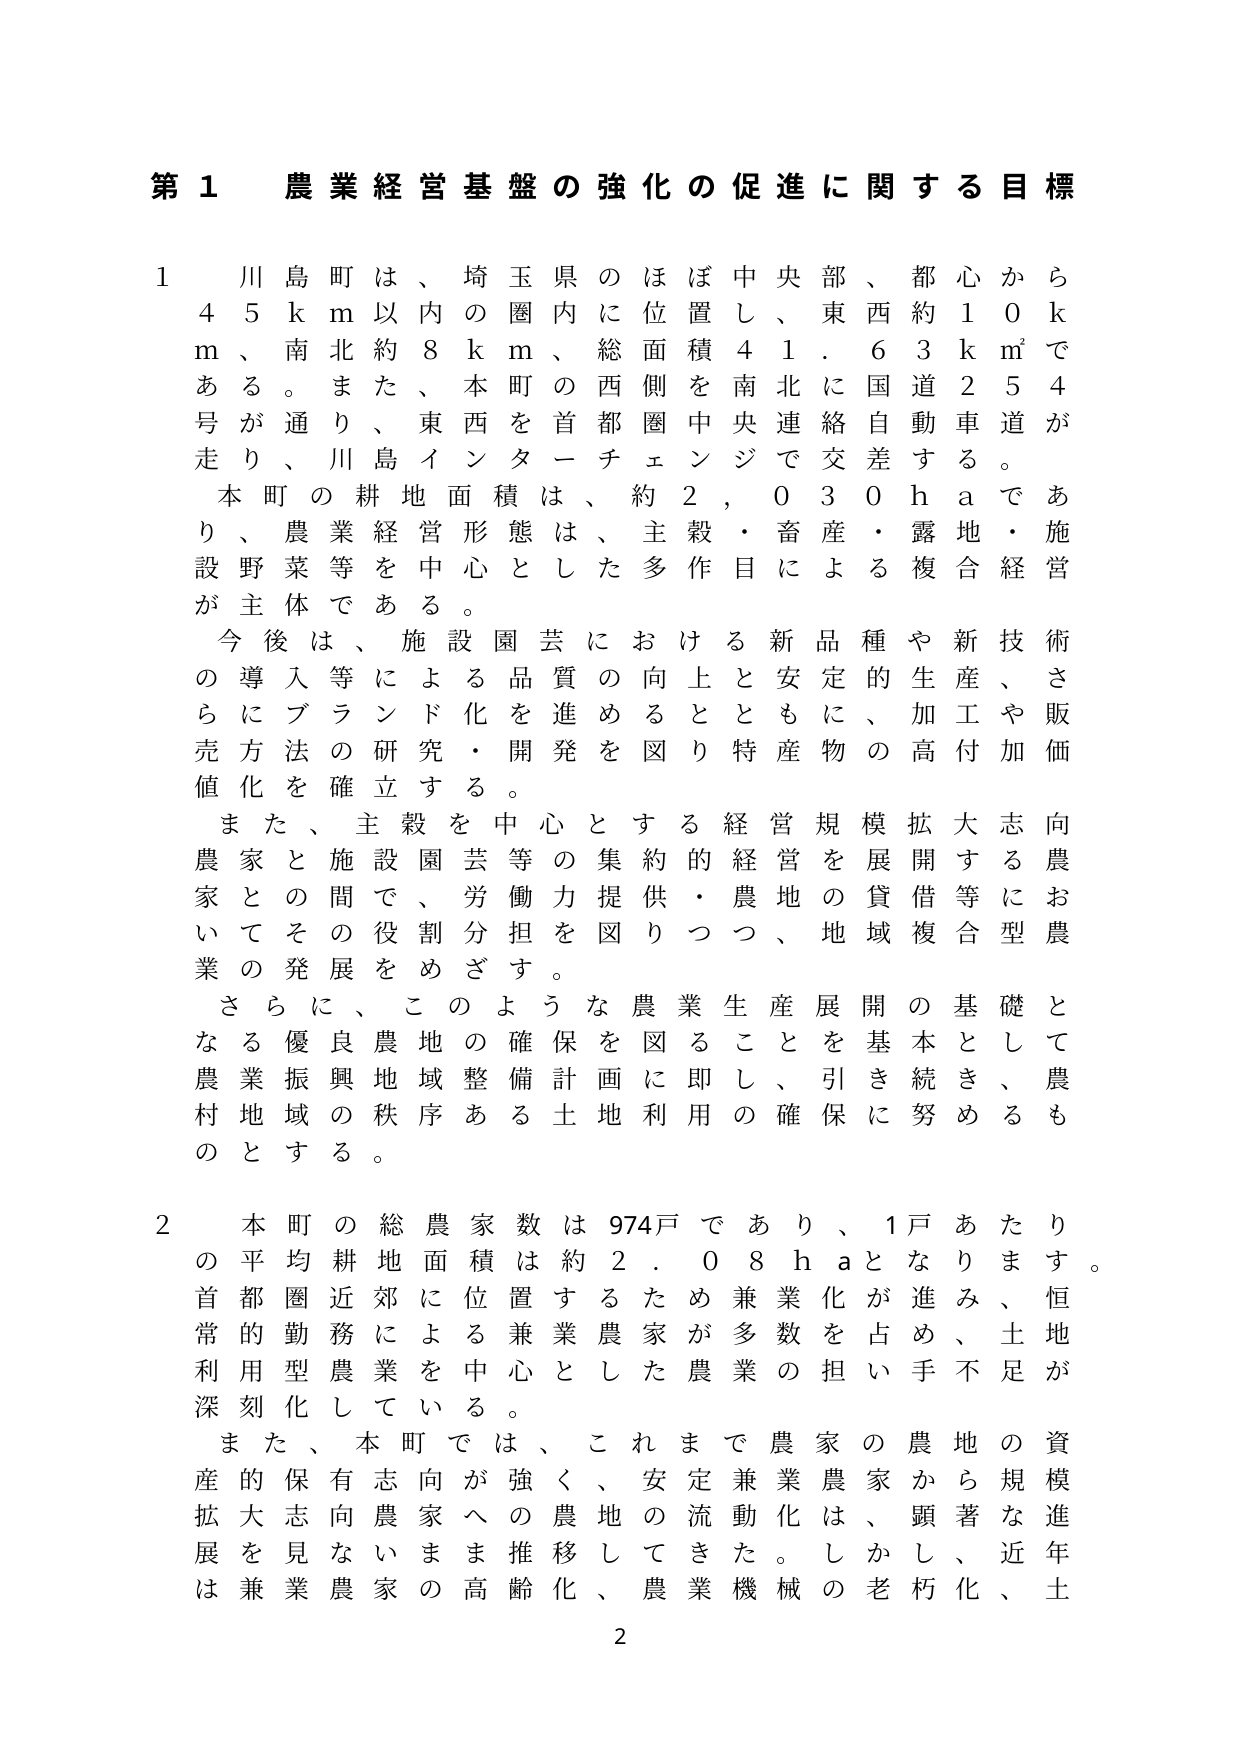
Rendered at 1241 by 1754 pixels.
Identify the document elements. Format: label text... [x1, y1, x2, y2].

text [175, 1424, 1090, 1606]
text 本町の耕地面積は、約２，０３０ｈａであり、農業経営形態は、主穀・畜産・露地・施設野菜等を中心とした多作目による複合経営が主体である。 [172, 476, 1090, 622]
text さらに、このような農業生産展開の基礎となる優良農地の確保を図ることを基本として、農業振興地域整備計画に即し、引き続き、農村地域の秩序ある土地利用の確保に努めるものとする。 [175, 986, 1090, 1169]
text また、主穀を中心とする経営規模拡大志向農家と施設園芸等の集約的経営を展開する農家との間で、労働力提供・農地の貸借等においてその役割分担を図りつつ、地域複合型農業の発展をめざす。 [175, 804, 1090, 986]
text 今後は、施設園芸における新品種や新技術の導入等による品質の向上と安定的生産、さらにブランド化を進めるとともに、加工や販売方法の研究・開発を図り特産物の高付加価値化を確立する。 [175, 622, 1090, 804]
text 第１ 農業経営基盤の強化の促進に関する目標 [150, 148, 1090, 221]
text ２ 本町の総農家数は974戸であり、1戸あたりの平均耕地面積は約２．０８ｈaとなります。首都圏近郊に位置するため兼業化が進み、恒常的勤務による兼業農家が多数を占め、土地利用型農業を中心とした農業の担い手不足が深刻化している。 [150, 1205, 1090, 1424]
text １ 川島町は、埼玉県のほぼ中央部、都心から４５ｋｍ以内の圏内に位置し、東西約１０ｋｍ、南北約８ｋｍ、総面積４１．６３ｋ㎡である。また、本町の西側を南北に国道２５４号が通り、東西を首都圏中央連絡自動車道が走り、川島インターチェンジで交差する。 [150, 257, 1090, 476]
